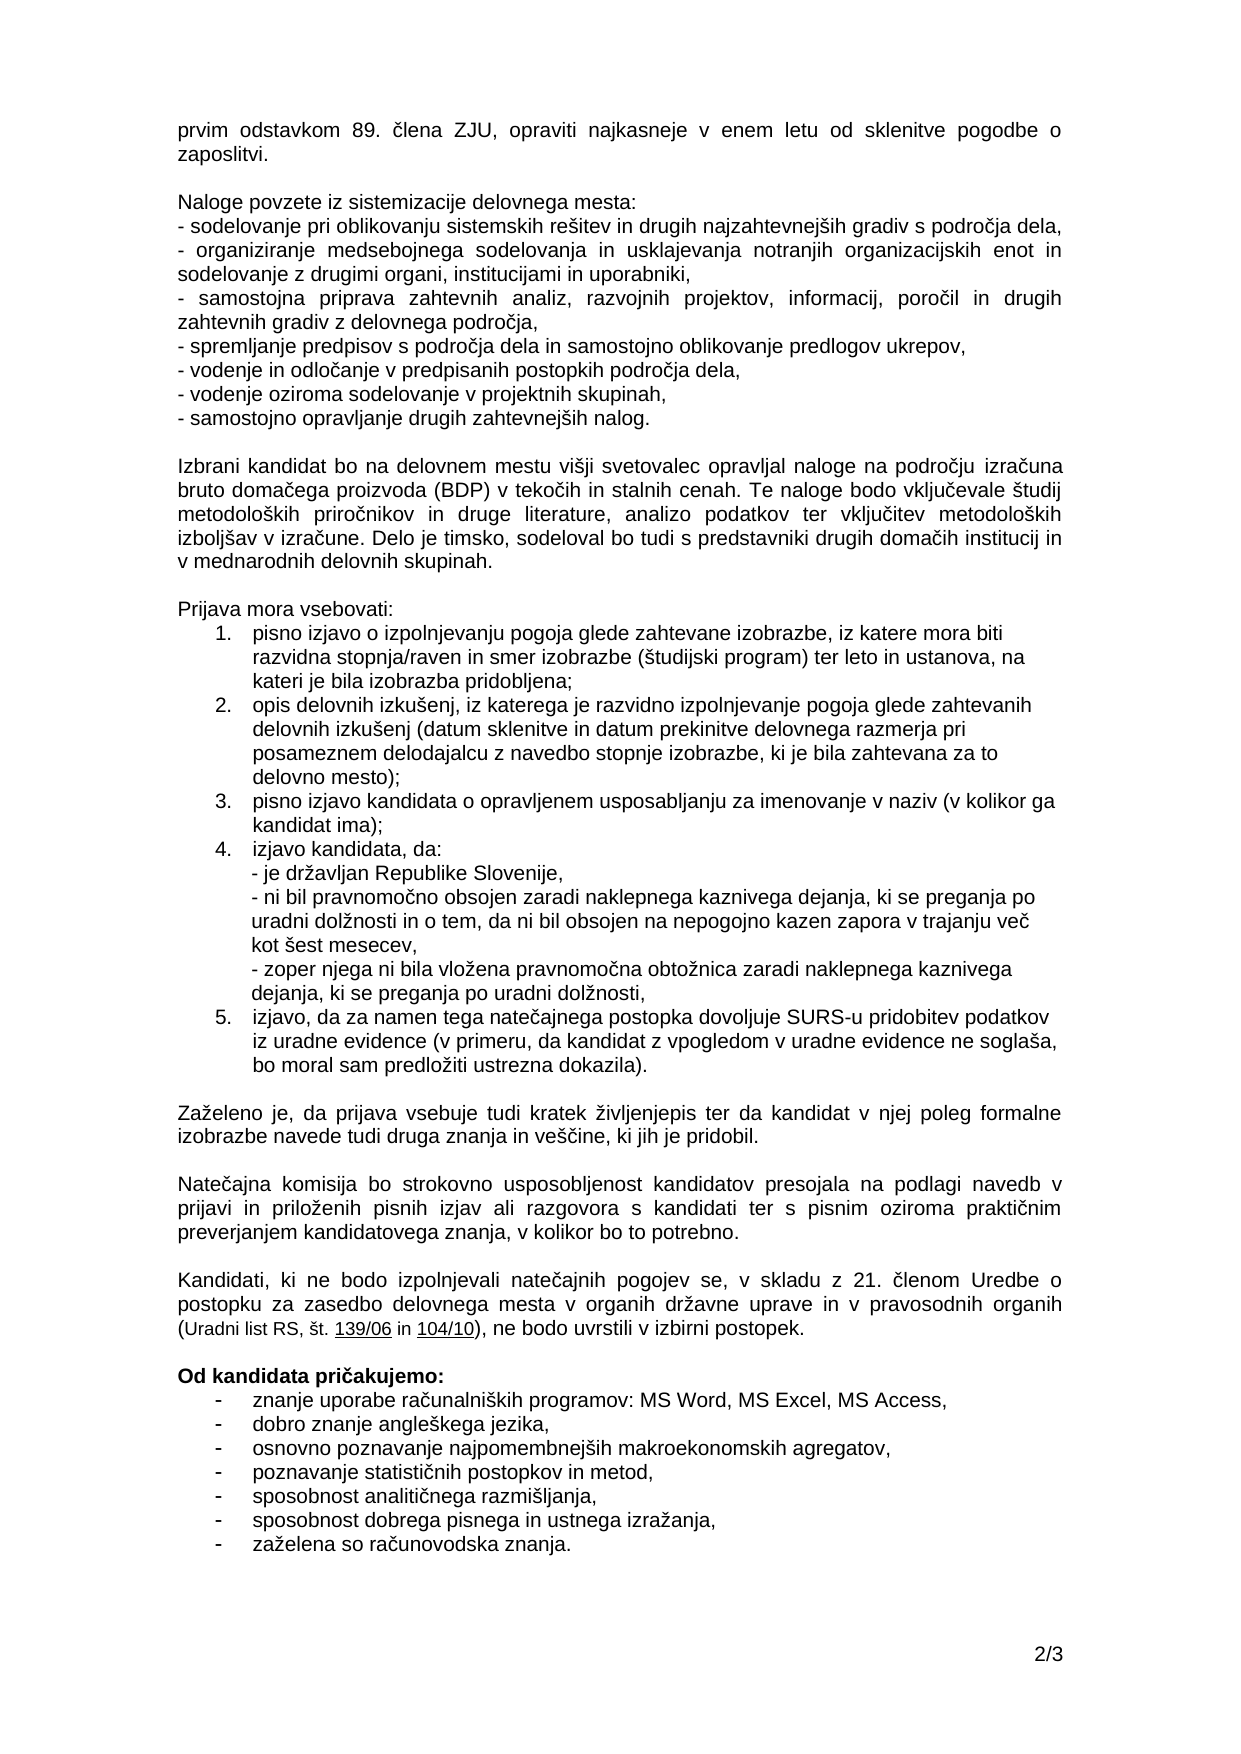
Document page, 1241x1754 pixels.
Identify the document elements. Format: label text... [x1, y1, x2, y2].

text - samostojna priprava zahtevnih analiz, razvojnih projektov, informacij, poročil in drugih zahtevnih gradiv z delovnega področja, [177, 286, 1063, 334]
text Od kandidata pričakujemo: [177, 1364, 1063, 1388]
text - samostojno opravljanje drugih zahtevnejših nalog. [177, 406, 1063, 429]
text Kandidati, ki ne bodo izpolnjevali natečajnih pogojev se, v skladu z 21. členom Uredbe o postopku za zasedbo delovnega mesta v organih državne uprave in v pravosodnih organih (Uradni list RS, št. 139/06 in 104/10), ne bodo uvrstili v izbirni postopek. [177, 1268, 1063, 1340]
list pisno izjavo kandidata o opravljenem usposabljanju za imenovanje v naziv (v kolikor ga kandidat ima); [215, 789, 1063, 837]
list osnovno poznavanje najpomembnejših makroekonomskih agregatov, [215, 1436, 1063, 1460]
text - ni bil pravnomočno obsojen zaradi naklepnega kaznivega dejanja, ki se preganja po uradni dolžnosti in o tem, da ni bil obsojen na nepogojno kazen zapora v trajanju več kot šest mesecev, [251, 885, 1063, 957]
text - vodenje in odločanje v predpisanih postopkih področja dela, [177, 358, 1063, 382]
list izjavo kandidata, da: [215, 837, 1063, 861]
text Natečajna komisija bo strokovno usposobljenost kandidatov presojala na podlagi navedb v prijavi in priloženih pisnih izjav ali razgovora s kandidati ter s pisnim oziroma praktičnim preverjanjem kandidatovega znanja, v kolikor bo to potrebno. [177, 1172, 1063, 1244]
text - sodelovanje pri oblikovanju sistemskih rešitev in drugih najzahtevnejših gradiv s področja dela, - organiziranje medsebojnega sodelovanja in usklajevanja notranjih organizacijskih enot in sodelovanje z drugimi organi, institucijami in uporabniki, [177, 214, 1063, 286]
list sposobnost analitičnega razmišljanja, [215, 1484, 1063, 1508]
text Naloge povzete iz sistemizacije delovnega mesta: [177, 190, 1063, 214]
list opis delovnih izkušenj, iz katerega je razvidno izpolnjevanje pogoja glede zahtevanih delovnih izkušenj (datum sklenitve in datum prekinitve delovnega razmerja pri posameznem delodajalcu z navedbo stopnje izobrazbe, ki je bila zahtevana za to delovno mesto); [215, 693, 1063, 789]
list pisno izjavo o izpolnjevanju pogoja glede zahtevane izobrazbe, iz katere mora biti razvidna stopnja/raven in smer izobrazbe (študijski program) ter leto in ustanova, na kateri je bila izobrazba pridobljena; [215, 621, 1063, 693]
text - zoper njega ni bila vložena pravnomočna obtožnica zaradi naklepnega kaznivega dejanja, ki se preganja po uradni dolžnosti, [251, 957, 1063, 1004]
list poznavanje statističnih postopkov in metod, [215, 1460, 1063, 1484]
list znanje uporabe računalniških programov: MS Word, MS Excel, MS Access, [215, 1388, 1063, 1412]
text Izbrani kandidat bo na delovnem mestu višji svetovalec opravljal naloge na področju izračuna bruto domačega proizvoda (BDP) v tekočih in stalnih cenah. Te naloge bodo vključevale študij metodoloških priročnikov in druge literature, analizo podatkov ter vključitev metodoloških izboljšav v izračune. Delo je timsko, sodeloval bo tudi s predstavniki drugih domačih institucij in v mednarodnih delovnih skupinah. [177, 453, 1063, 573]
text Zaželeno je, da prijava vsebuje tudi kratek življenjepis ter da kandidat v njej poleg formalne izobrazbe navede tudi druga znanja in veščine, ki jih je pridobil. [177, 1100, 1063, 1148]
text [177, 118, 1063, 166]
text - spremljanje predpisov s področja dela in samostojno oblikovanje predlogov ukrepov, [177, 334, 1063, 358]
list sposobnost dobrega pisnega in ustnega izražanja, [215, 1508, 1063, 1532]
list dobro znanje angleškega jezika, [215, 1412, 1063, 1436]
list izjavo, da za namen tega natečajnega postopka dovoljuje SURS-u pridobitev podatkov iz uradne evidence (v primeru, da kandidat z vpogledom v uradne evidence ne soglaša, bo moral sam predložiti ustrezna dokazila). [215, 1004, 1063, 1076]
text - vodenje oziroma sodelovanje v projektnih skupinah, [177, 382, 1063, 406]
text Prijava mora vsebovati: [177, 597, 1063, 621]
text - je državljan Republike Slovenije, [215, 861, 1063, 885]
list zaželena so računovodska znanja. [215, 1532, 1063, 1556]
